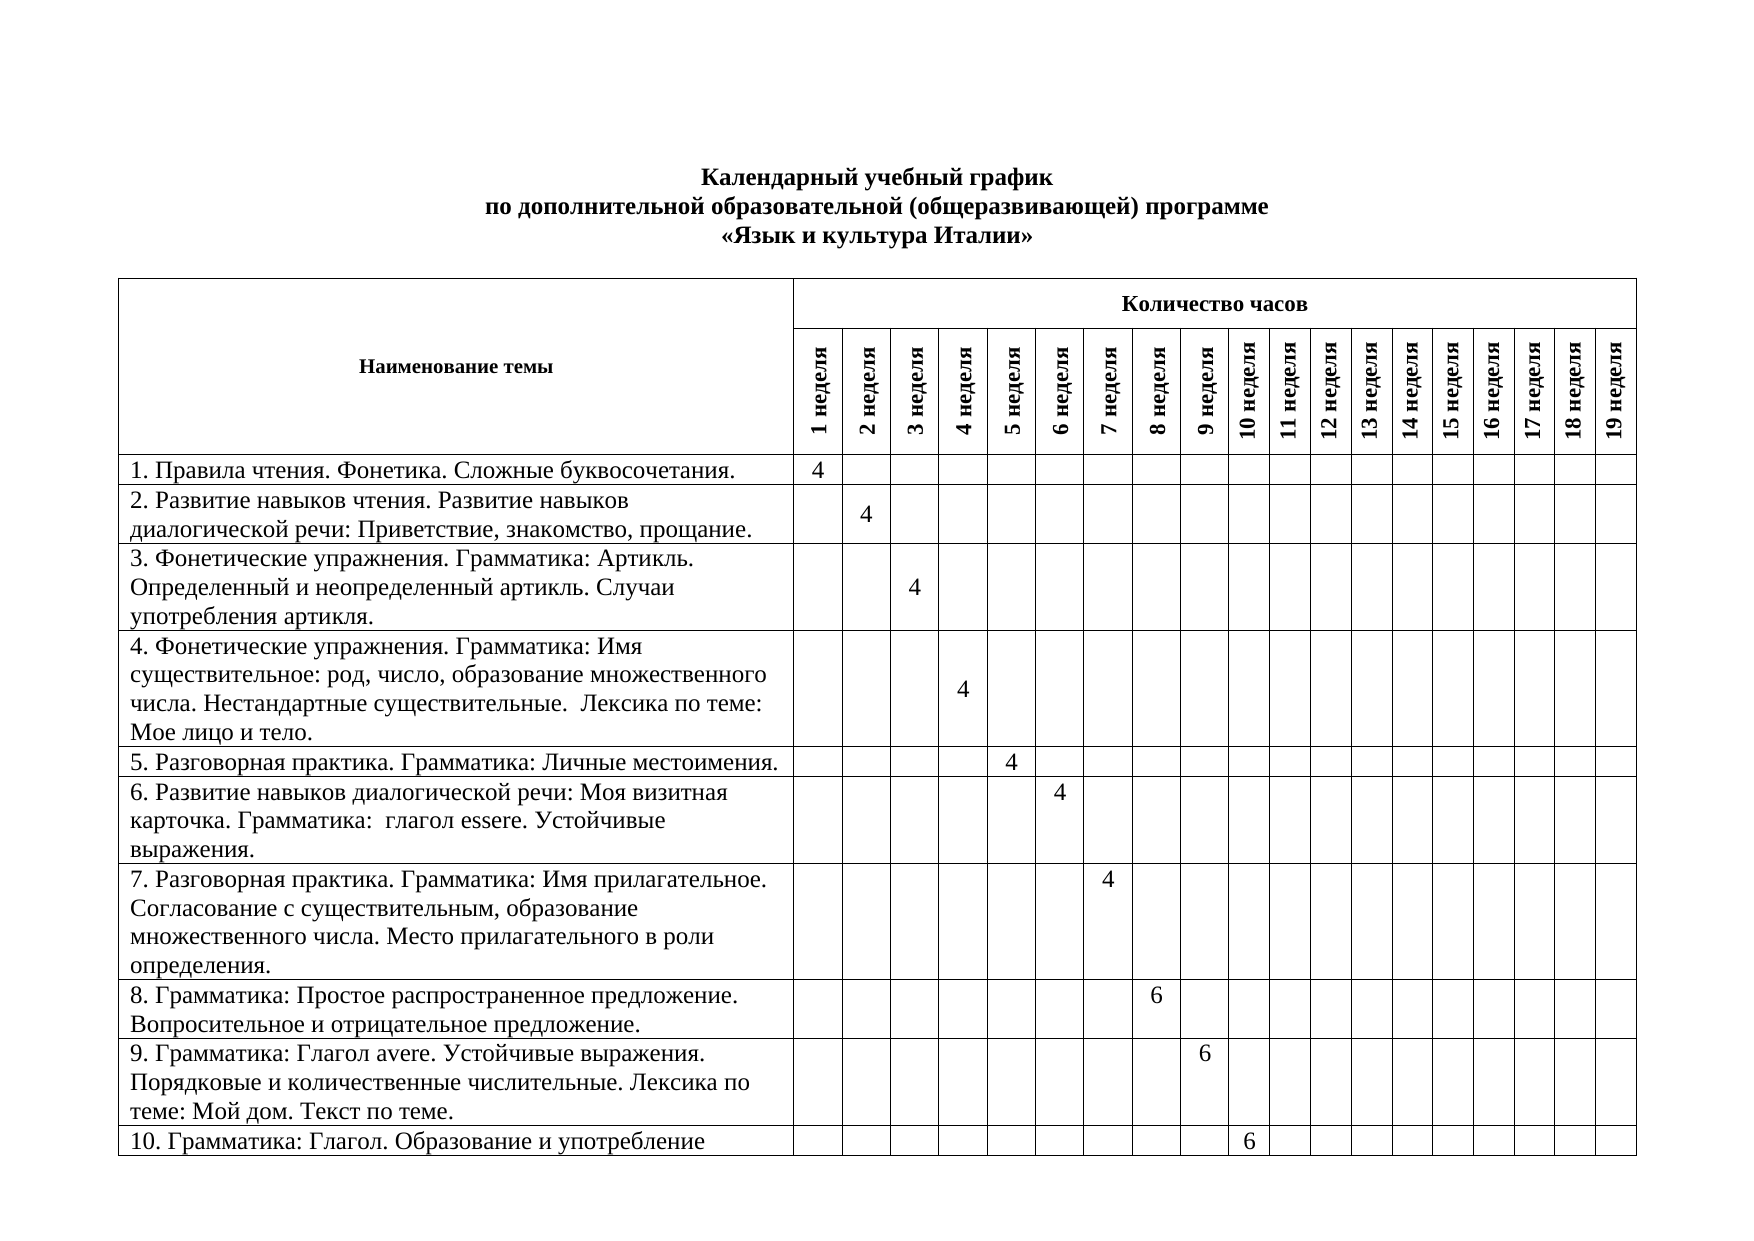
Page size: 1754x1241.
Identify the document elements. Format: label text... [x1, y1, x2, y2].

table_cell 15 неделя [1433, 329, 1473, 454]
table_cell [1555, 980, 1595, 1037]
table_cell [1393, 455, 1432, 484]
table_cell [1036, 544, 1083, 630]
table_cell [1229, 747, 1269, 776]
table_cell [1596, 777, 1636, 863]
table_cell 2 неделя [843, 329, 890, 454]
table_cell [843, 544, 890, 630]
table_cell [794, 864, 842, 979]
table_cell 4 [843, 485, 890, 542]
table_cell 5 неделя [988, 329, 1035, 454]
table_cell [1084, 1126, 1132, 1154]
table_cell [1352, 1126, 1392, 1154]
table_cell [1352, 980, 1392, 1037]
table_cell [1596, 747, 1636, 776]
table_cell [794, 631, 842, 746]
table_cell [988, 980, 1035, 1037]
table_cell 4 [794, 455, 842, 484]
table_cell [1555, 1126, 1595, 1154]
table_cell [1596, 1039, 1636, 1125]
table_cell [1515, 1039, 1554, 1125]
table_cell [891, 747, 938, 776]
table_cell [988, 631, 1035, 746]
table_cell [1596, 455, 1636, 484]
table_cell [1474, 864, 1514, 979]
table_cell [1084, 980, 1132, 1037]
table_cell 9. Грамматика: Глагол avere. Устойчивые выражения. Порядковые и количественные числительные. Лексика по теме: Мой дом. Текст по теме. [119, 1039, 793, 1125]
table_cell [1433, 864, 1473, 979]
table_cell [843, 980, 890, 1037]
table_cell [1084, 631, 1132, 746]
text «Язык и культура Италии» [118, 220, 1636, 249]
table_cell [1474, 1126, 1514, 1154]
table_cell [1352, 485, 1392, 542]
table_cell [1084, 747, 1132, 776]
table_cell [1311, 631, 1351, 746]
table_cell [1515, 777, 1554, 863]
table_cell [1474, 1039, 1514, 1125]
table_cell [1474, 631, 1514, 746]
table_cell [1270, 631, 1310, 746]
table_cell [1555, 864, 1595, 979]
table_cell 9 неделя [1181, 329, 1228, 454]
table_cell [1181, 631, 1228, 746]
table_cell 4 [939, 631, 987, 746]
table_cell [891, 777, 938, 863]
table_cell [1181, 485, 1228, 542]
table_cell [1393, 777, 1432, 863]
table_cell [891, 485, 938, 542]
table_cell [1133, 777, 1180, 863]
table_cell [1433, 485, 1473, 542]
table_cell 10 неделя [1229, 329, 1269, 454]
table_cell [939, 455, 987, 484]
table_cell [939, 544, 987, 630]
table_cell [1433, 631, 1473, 746]
table_cell 6 неделя [1036, 329, 1083, 454]
table_cell [1352, 455, 1392, 484]
table_cell [843, 747, 890, 776]
table_header Количество часов [794, 279, 1636, 328]
table_cell [1311, 1039, 1351, 1125]
table_cell [1393, 485, 1432, 542]
table_cell [1596, 1126, 1636, 1154]
table_cell [1133, 544, 1180, 630]
table_cell [1270, 980, 1310, 1037]
table_cell 4 [1036, 777, 1083, 863]
table_cell [1352, 631, 1392, 746]
table_cell [1433, 455, 1473, 484]
table_cell [1352, 544, 1392, 630]
table_cell [939, 980, 987, 1037]
table_cell [1181, 1126, 1228, 1154]
table_cell [1084, 485, 1132, 542]
table_cell [1133, 864, 1180, 979]
table_cell [1433, 544, 1473, 630]
table_cell [1133, 455, 1180, 484]
table_cell [1311, 455, 1351, 484]
table_cell [1270, 485, 1310, 542]
table_cell [988, 1126, 1035, 1154]
table_cell [1270, 777, 1310, 863]
table_cell [1036, 980, 1083, 1037]
table_cell [1433, 747, 1473, 776]
table_cell [891, 1039, 938, 1125]
table_cell [1433, 980, 1473, 1037]
table_cell [1181, 777, 1228, 863]
table_cell [1555, 485, 1595, 542]
table_cell [1474, 980, 1514, 1037]
table_cell [1311, 777, 1351, 863]
table_cell [1515, 485, 1554, 542]
table_cell [1433, 777, 1473, 863]
table_cell [1270, 864, 1310, 979]
table_cell 6. Развитие навыков диалогической речи: Моя визитная карточка. Грамматика: глагол essere. Устойчивые выражения. [119, 777, 793, 863]
table_cell [1393, 1126, 1432, 1154]
table_cell [794, 1039, 842, 1125]
table_cell [1596, 980, 1636, 1037]
table_cell 6 [1229, 1126, 1269, 1154]
table_cell [843, 1039, 890, 1125]
table_cell [1555, 747, 1595, 776]
table_cell [1229, 864, 1269, 979]
table_cell [1311, 864, 1351, 979]
table_cell [794, 1126, 842, 1154]
table_cell [794, 777, 842, 863]
table_cell [1515, 455, 1554, 484]
text по дополнительной образовательной (общеразвивающей) программе [118, 191, 1636, 220]
table_cell [1229, 485, 1269, 542]
table_cell [1084, 1039, 1132, 1125]
table_cell [1036, 864, 1083, 979]
table_header Наименование темы [119, 279, 793, 454]
table_cell [794, 980, 842, 1037]
table_cell [1474, 747, 1514, 776]
table_cell [1596, 544, 1636, 630]
table_cell [939, 777, 987, 863]
table_cell [988, 544, 1035, 630]
table_cell [1270, 455, 1310, 484]
table_cell 1 неделя [794, 329, 842, 454]
table_cell [1133, 1039, 1180, 1125]
table_cell [1229, 1039, 1269, 1125]
table_cell 8. Грамматика: Простое распространенное предложение. Вопросительное и отрицательное предложение. [119, 980, 793, 1037]
table_cell [1596, 631, 1636, 746]
table_cell [843, 864, 890, 979]
table_cell [1229, 455, 1269, 484]
table_cell [1515, 747, 1554, 776]
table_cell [119, 1126, 793, 1154]
table_cell [1181, 544, 1228, 630]
table_cell [843, 455, 890, 484]
table_cell [1311, 747, 1351, 776]
table_cell [1555, 1039, 1595, 1125]
table_cell 6 [1133, 980, 1180, 1037]
table_cell [1555, 631, 1595, 746]
table_cell [1352, 1039, 1392, 1125]
table_cell 2. Развитие навыков чтения. Развитие навыков диалогической речи: Приветствие, знакомство, прощание. [119, 485, 793, 542]
table_cell [794, 747, 842, 776]
table_cell 4 неделя [939, 329, 987, 454]
table_cell [1352, 777, 1392, 863]
table_cell 11 неделя [1270, 329, 1310, 454]
table_cell [1229, 980, 1269, 1037]
table_cell 4 [1084, 864, 1132, 979]
table_cell [1311, 485, 1351, 542]
table_cell [1515, 631, 1554, 746]
table_cell [1036, 747, 1083, 776]
table_cell [1515, 980, 1554, 1037]
table_cell [891, 1126, 938, 1154]
table_cell [1270, 1039, 1310, 1125]
table_cell [843, 1126, 890, 1154]
table_cell [1352, 747, 1392, 776]
table_cell [891, 864, 938, 979]
table_cell [1181, 455, 1228, 484]
table_cell [1474, 485, 1514, 542]
table_cell [988, 777, 1035, 863]
table_cell 4 [988, 747, 1035, 776]
text Календарный учебный график [118, 162, 1636, 191]
table_cell [988, 455, 1035, 484]
table_cell [1596, 864, 1636, 979]
table_cell [1515, 864, 1554, 979]
table_cell 14 неделя [1393, 329, 1432, 454]
table_cell [843, 631, 890, 746]
table_cell [939, 747, 987, 776]
table_cell [1311, 980, 1351, 1037]
table_cell 3 неделя [891, 329, 938, 454]
table_cell 6 [1181, 1039, 1228, 1125]
table_cell [1084, 544, 1132, 630]
table_cell [1555, 777, 1595, 863]
table_cell [891, 980, 938, 1037]
table_cell [1181, 980, 1228, 1037]
table_cell 19 неделя [1596, 329, 1636, 454]
table_cell 13 неделя [1352, 329, 1392, 454]
table_cell [1133, 747, 1180, 776]
table_cell [1036, 485, 1083, 542]
table_cell [988, 864, 1035, 979]
table_cell [1229, 777, 1269, 863]
table_cell 16 неделя [1474, 329, 1514, 454]
table_cell 12 неделя [1311, 329, 1351, 454]
table_cell [1270, 1126, 1310, 1154]
table_cell [939, 1039, 987, 1125]
table_cell [1181, 747, 1228, 776]
table_cell [988, 1039, 1035, 1125]
table_cell [1270, 544, 1310, 630]
table_cell [1311, 1126, 1351, 1154]
table_cell 4. Фонетические упражнения. Грамматика: Имя существительное: род, число, образование множественного числа. Нестандартные существительные. Лексика по теме: Мое лицо и тело. [119, 631, 793, 746]
table_cell 17 неделя [1515, 329, 1554, 454]
table_cell [1393, 747, 1432, 776]
table_cell [1270, 747, 1310, 776]
table_cell [1393, 864, 1432, 979]
table_cell [794, 544, 842, 630]
table_cell 7 неделя [1084, 329, 1132, 454]
table_cell [1133, 485, 1180, 542]
table_cell [1393, 631, 1432, 746]
table_cell 5. Разговорная практика. Грамматика: Личные местоимения. [119, 747, 793, 776]
table_cell [1515, 1126, 1554, 1154]
table_cell [1555, 544, 1595, 630]
table_cell [1433, 1126, 1473, 1154]
table_cell [1393, 544, 1432, 630]
table_cell [1596, 485, 1636, 542]
table_cell [1084, 455, 1132, 484]
table_cell [988, 485, 1035, 542]
table_cell [1474, 455, 1514, 484]
table_cell 4 [891, 544, 938, 630]
table_cell [939, 485, 987, 542]
table_cell [1474, 544, 1514, 630]
table_cell [1393, 980, 1432, 1037]
table_cell [1229, 544, 1269, 630]
table_cell [1311, 544, 1351, 630]
table_cell [1352, 864, 1392, 979]
table_cell [1474, 777, 1514, 863]
table_cell 1. Правила чтения. Фонетика. Сложные буквосочетания. [119, 455, 793, 484]
table_cell 8 неделя [1133, 329, 1180, 454]
table_cell [939, 864, 987, 979]
table_cell [1229, 631, 1269, 746]
table_cell [1036, 631, 1083, 746]
table_cell [1515, 544, 1554, 630]
table_cell [891, 455, 938, 484]
table_cell [1036, 1039, 1083, 1125]
table_cell 18 неделя [1555, 329, 1595, 454]
table_cell [1084, 777, 1132, 863]
table_cell [1181, 864, 1228, 979]
table_cell [1133, 1126, 1180, 1154]
table_cell [1555, 455, 1595, 484]
table_cell [794, 485, 842, 542]
table_cell [843, 777, 890, 863]
table_cell [891, 631, 938, 746]
table_cell 3. Фонетические упражнения. Грамматика: Артикль. Определенный и неопределенный артикль. Случаи употребления артикля. [119, 544, 793, 630]
table_cell [1036, 1126, 1083, 1154]
table_cell [1433, 1039, 1473, 1125]
table_cell [1133, 631, 1180, 746]
table_cell [1036, 455, 1083, 484]
table_cell [1393, 1039, 1432, 1125]
table_cell 7. Разговорная практика. Грамматика: Имя прилагательное. Согласование с существительным, образование множественного числа. Место прилагательного в роли определения. [119, 864, 793, 979]
table_cell [939, 1126, 987, 1154]
